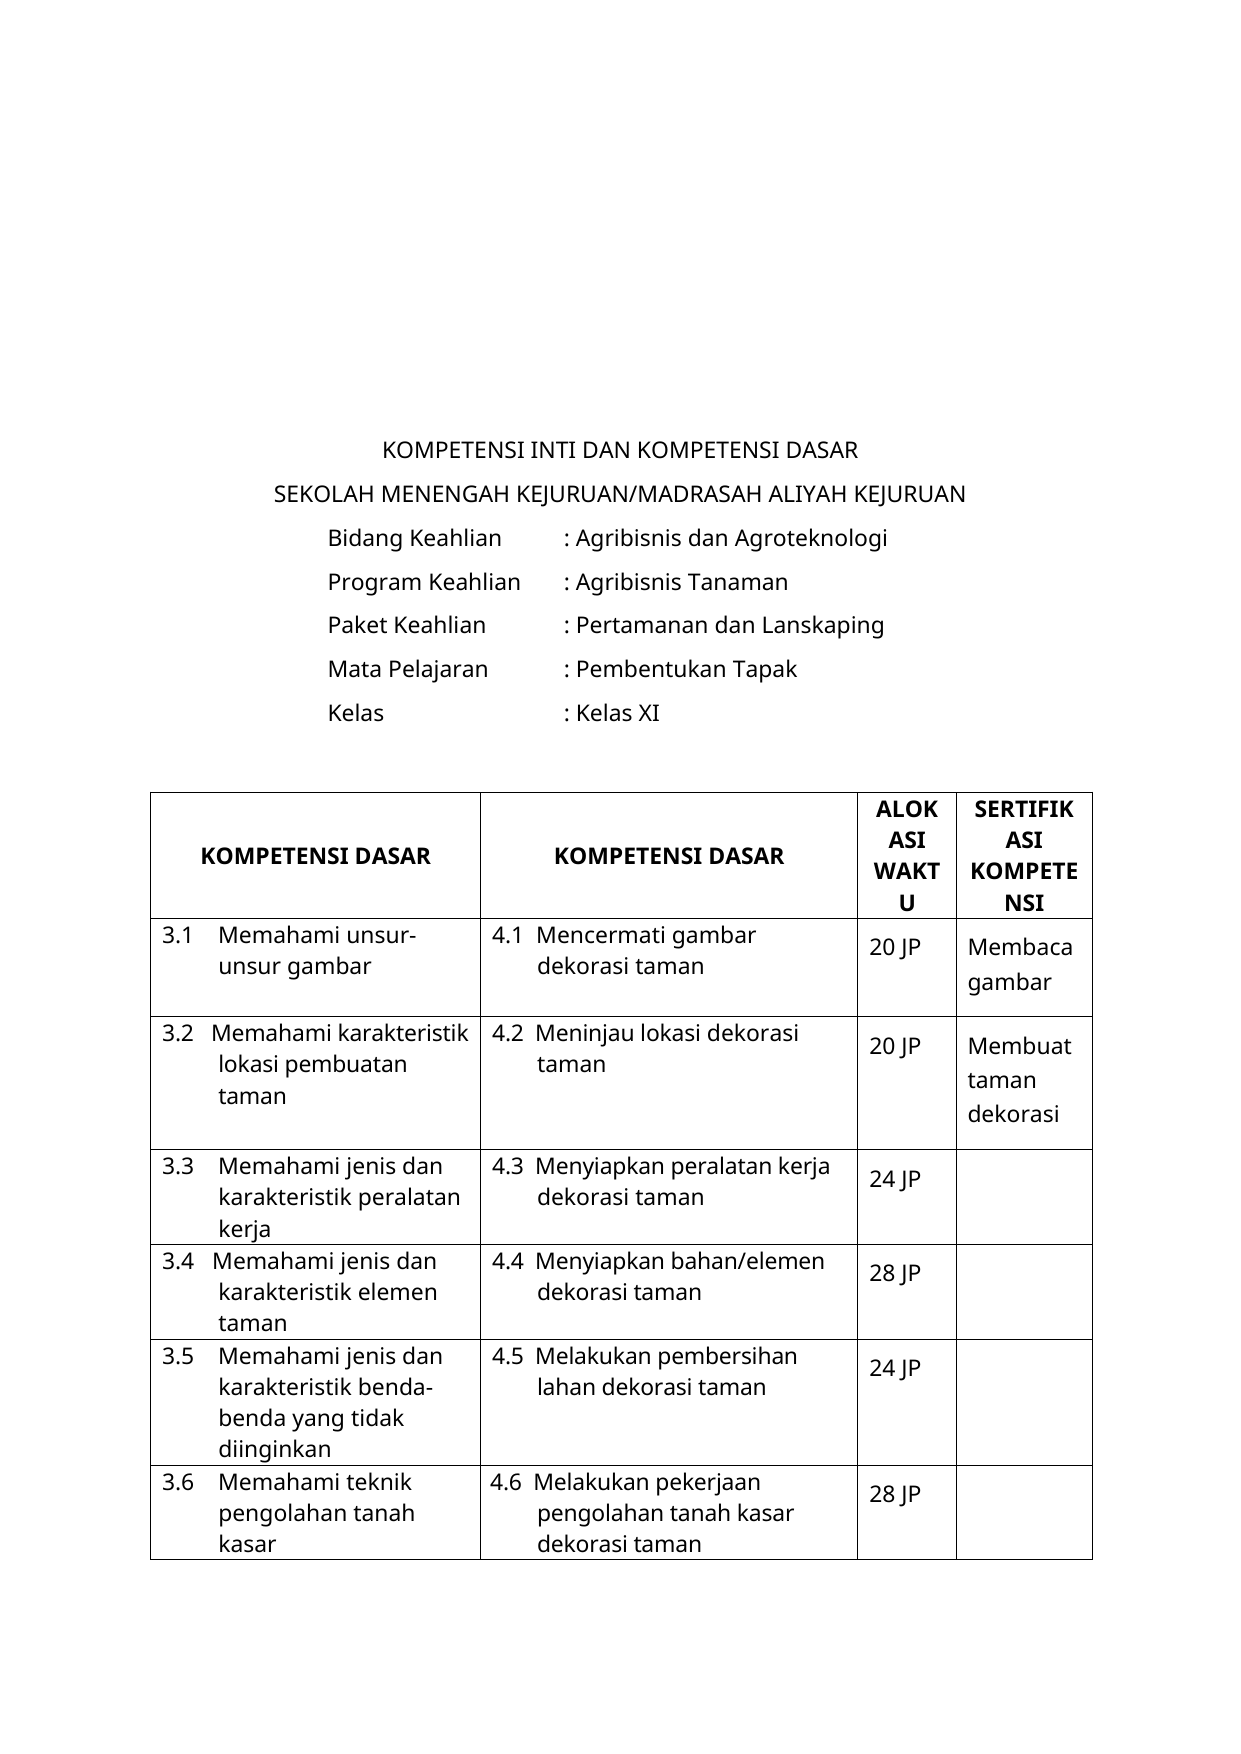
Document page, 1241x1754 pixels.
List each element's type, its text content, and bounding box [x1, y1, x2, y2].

table_cell 3.3 Memahami jenis dan karakteristik peralatan kerja [151, 1150, 480, 1244]
text KOMPETENSI INTI DAN KOMPETENSI DASAR [150, 434, 1090, 466]
text Mata Pelajaran : Pembentukan Tapak [327, 653, 1090, 684]
table_cell 4.6 Melakukan pekerjaan pengolahan tanah kasar dekorasi taman [481, 1466, 857, 1559]
table_cell 20 JP [858, 1017, 956, 1149]
text Kelas : Kelas XI [327, 697, 1090, 728]
table_cell 3.5 Memahami jenis dan karakteristik benda-benda yang tidak diinginkan [151, 1340, 480, 1464]
table_header ALOKASI WAKTU [858, 793, 956, 918]
table_cell 24 JP [858, 1340, 956, 1464]
table_cell Membuat taman dekorasi [957, 1017, 1092, 1149]
table_cell 4.3 Menyiapkan peralatan kerja dekorasi taman [481, 1150, 857, 1244]
table_cell 4.5 Melakukan pembersihan lahan dekorasi taman [481, 1340, 857, 1464]
text Bidang Keahlian : Agribisnis dan Agroteknologi [327, 522, 1090, 553]
table_cell 4.4 Menyiapkan bahan/elemen dekorasi taman [481, 1245, 857, 1338]
table_cell 20 JP [858, 919, 956, 1016]
table_header KOMPETENSI DASAR [151, 793, 480, 918]
table_cell 3.1 Memahami unsur-unsur gambar [151, 919, 480, 1016]
table_header SERTIFIKASI KOMPETENSI [957, 793, 1092, 918]
text SEKOLAH MENENGAH KEJURUAN/MADRASAH ALIYAH KEJURUAN [150, 478, 1090, 509]
table_cell [957, 1466, 1092, 1559]
table_cell 4.2 Meninjau lokasi dekorasi taman [481, 1017, 857, 1149]
table_cell 3.4 Memahami jenis dan karakteristik elemen taman [151, 1245, 480, 1338]
table_cell [957, 1245, 1092, 1338]
text Paket Keahlian : Pertamanan dan Lanskaping [327, 609, 1090, 641]
table_header KOMPETENSI DASAR [481, 793, 857, 918]
table_cell Membaca gambar [957, 919, 1092, 1016]
table_cell 28 JP [858, 1466, 956, 1559]
text Program Keahlian : Agribisnis Tanaman [327, 566, 1090, 597]
table_cell [957, 1340, 1092, 1464]
table_cell 28 JP [858, 1245, 956, 1338]
table_cell 4.1 Mencermati gambar dekorasi taman [481, 919, 857, 1016]
table_cell 3.6 Memahami teknik pengolahan tanah kasar [151, 1466, 480, 1559]
table_cell [957, 1150, 1092, 1244]
table_cell 24 JP [858, 1150, 956, 1244]
table_cell 3.2 Memahami karakteristik lokasi pembuatan taman [151, 1017, 480, 1149]
